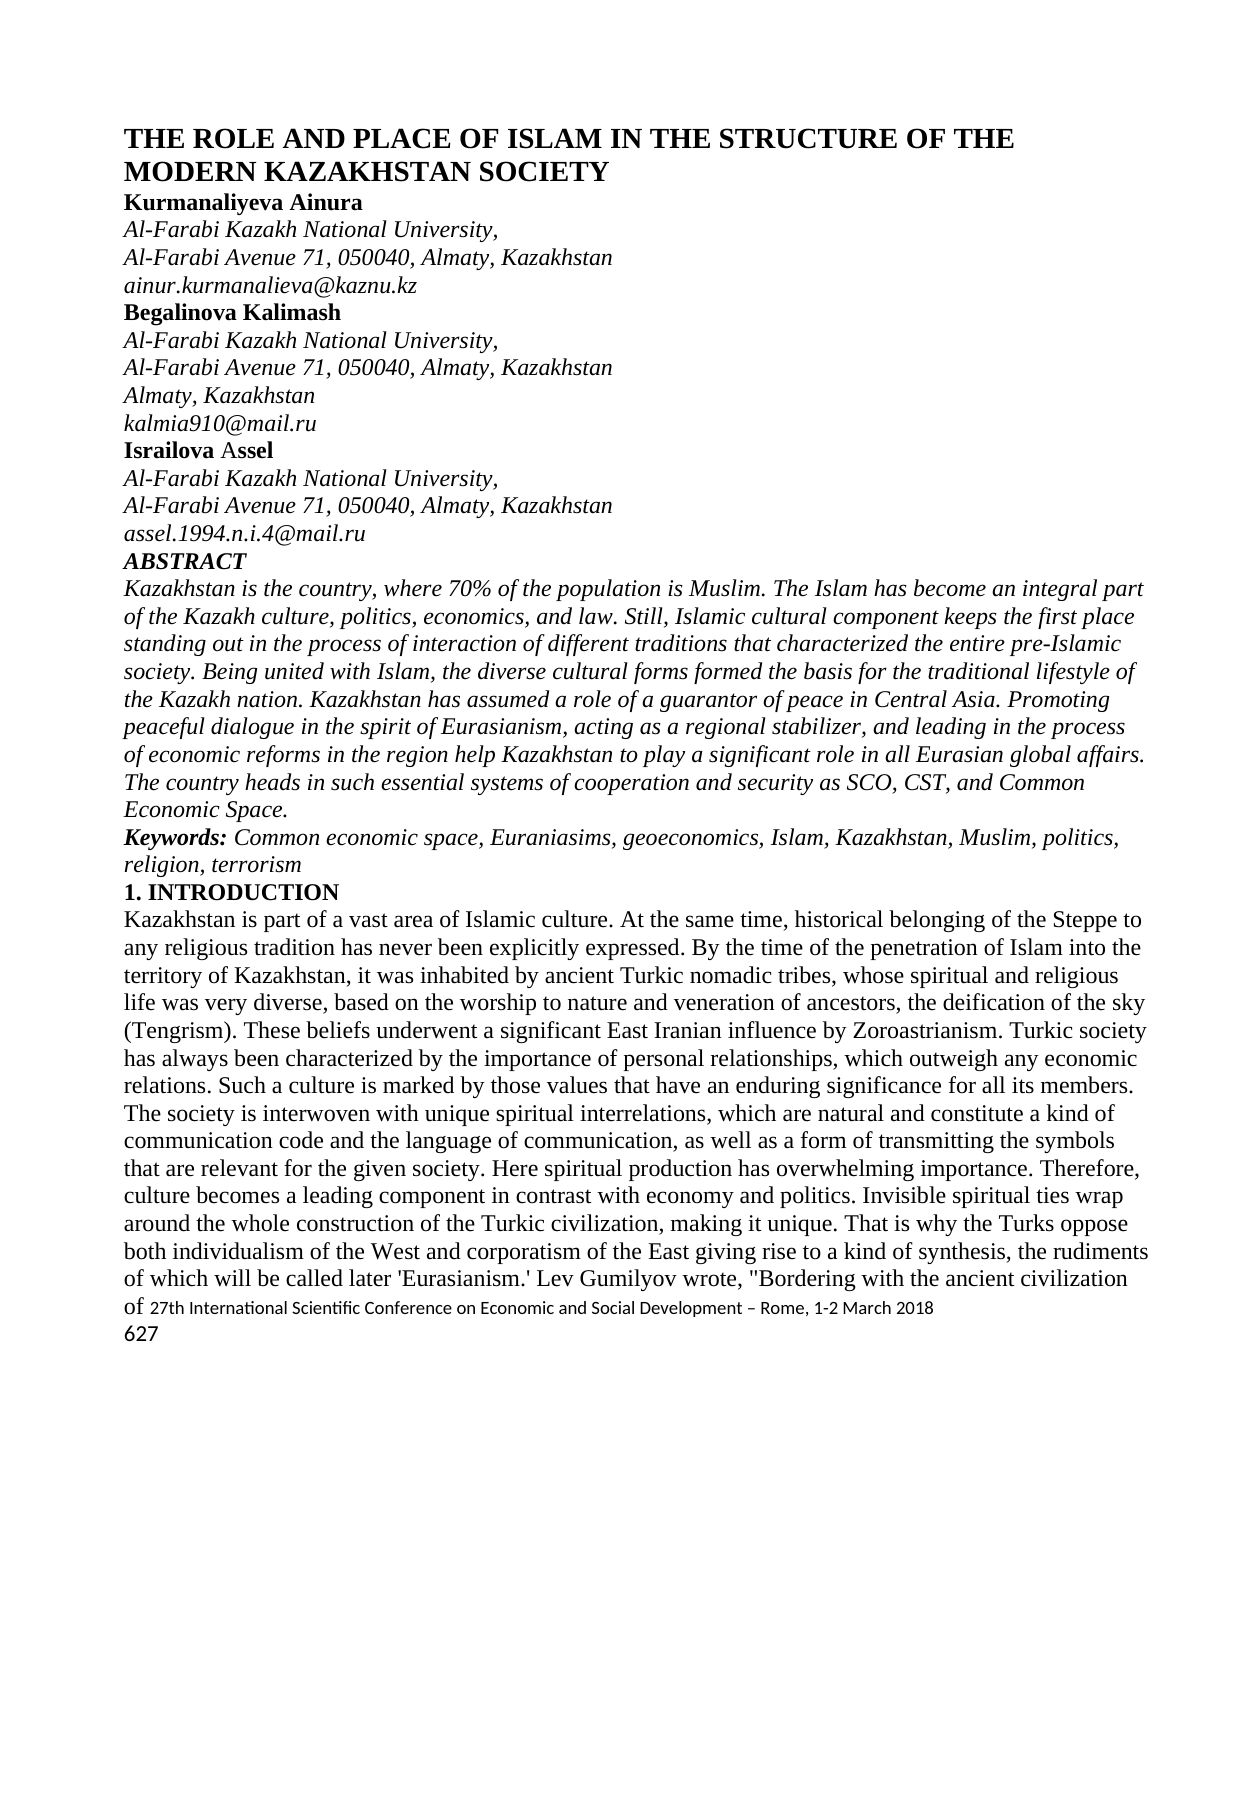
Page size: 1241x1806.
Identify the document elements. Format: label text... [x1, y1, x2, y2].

text Al-Farabi Avenue 71, 050040, Almaty, Kazakhstan [124, 243, 1152, 271]
text Kurmanaliyeva Аinura [124, 188, 1152, 215]
text Al-Farabi Avenue 71, 050040, Almaty, Kazakhstan [124, 491, 1152, 519]
text assel.1994.n.i.4@mail.ru [124, 519, 1152, 547]
text Israilova Аssel [124, 436, 1152, 464]
text Al-Farabi Kazakh National University, [124, 464, 1152, 491]
text Al-Farabi Kazakh National University, [124, 326, 1152, 353]
text THE ROLE AND PLACE OF ISLAM IN THE STRUCTURE OF THE MODERN KAZAKHSTAN SOCIETY [124, 121, 1152, 188]
text Kazakhstan is part of a vast area of Islamic culture. At the same time, historical belonging of the Steppe to any religious tradition has never been explicitly expressed. By the time of the penetration of Islam into the territory of Kazakhstan, it was inhabited by ancient Turkic nomadic tribes, whose spiritual and religious life was very diverse, based on the worship to nature and veneration of ancestors, the deification of the sky (Tengrism). These beliefs underwent a significant East Iranian influence by Zoroastrianism. Turkic society has always been characterized by the importance of personal relationships, which outweigh any economic relations. Such a culture is marked by those values that have an enduring significance for all its members. The society is interwoven with unique spiritual interrelations, which are natural and constitute a kind of communication code and the language of communication, as well as a form of transmitting the symbols that are relevant for the given society. Here spiritual production has overwhelming importance. Therefore, culture becomes a leading component in contrast with economy and politics. Invisible spiritual ties wrap around the whole construction of the Turkic civilization, making it unique. That is why the Turks oppose both individualism of the West and corporatism of the East giving rise to a kind of synthesis, the rudiments of which will be called later 'Eurasianism.' Lev Gumilyov wrote, "Bordering with the ancient civilization of 27th International Scientific Conference on Economic and Social Development – Rome, 1-2 March 2018 [124, 906, 1152, 1319]
text Begalinova Kalimash [124, 298, 1152, 326]
text 627 [124, 1319, 1152, 1348]
text 1. INTRODUCTION [124, 878, 1152, 906]
text Keywords: Common economic space, Euraniasims, geoeconomics, Islam, Kazakhstan, Muslim, politics, religion, terrorism [124, 823, 1152, 878]
text Almaty, Kazakhstan [124, 381, 1152, 409]
text kalmia910@mail.ru [124, 409, 1152, 436]
text Al-Farabi Kazakh National University, [124, 215, 1152, 243]
text ainur.kurmanalieva@kaznu.kz [124, 271, 1152, 298]
text Al-Farabi Avenue 71, 050040, Almaty, Kazakhstan [124, 353, 1152, 381]
text Kazakhstan is the country, where 70% of the population is Muslim. The Islam has become an integral part of the Kazakh culture, politics, economics, and law. Still, Islamic cultural component keeps the first place standing out in the process of interaction of different traditions that characterized the entire pre-Islamic society. Being united with Islam, the diverse cultural forms formed the basis for the traditional lifestyle of the Kazakh nation. Kazakhstan has assumed a role of a guarantor of peace in Central Asia. Promoting peaceful dialogue in the spirit of Eurasianism, acting as a regional stabilizer, and leading in the process of economic reforms in the region help Kazakhstan to play a significant role in all Eurasian global affairs. The country heads in such essential systems of cooperation and security as SCO, CST, and Common Economic Space. [124, 574, 1152, 823]
text ABSTRACT [124, 547, 1152, 574]
